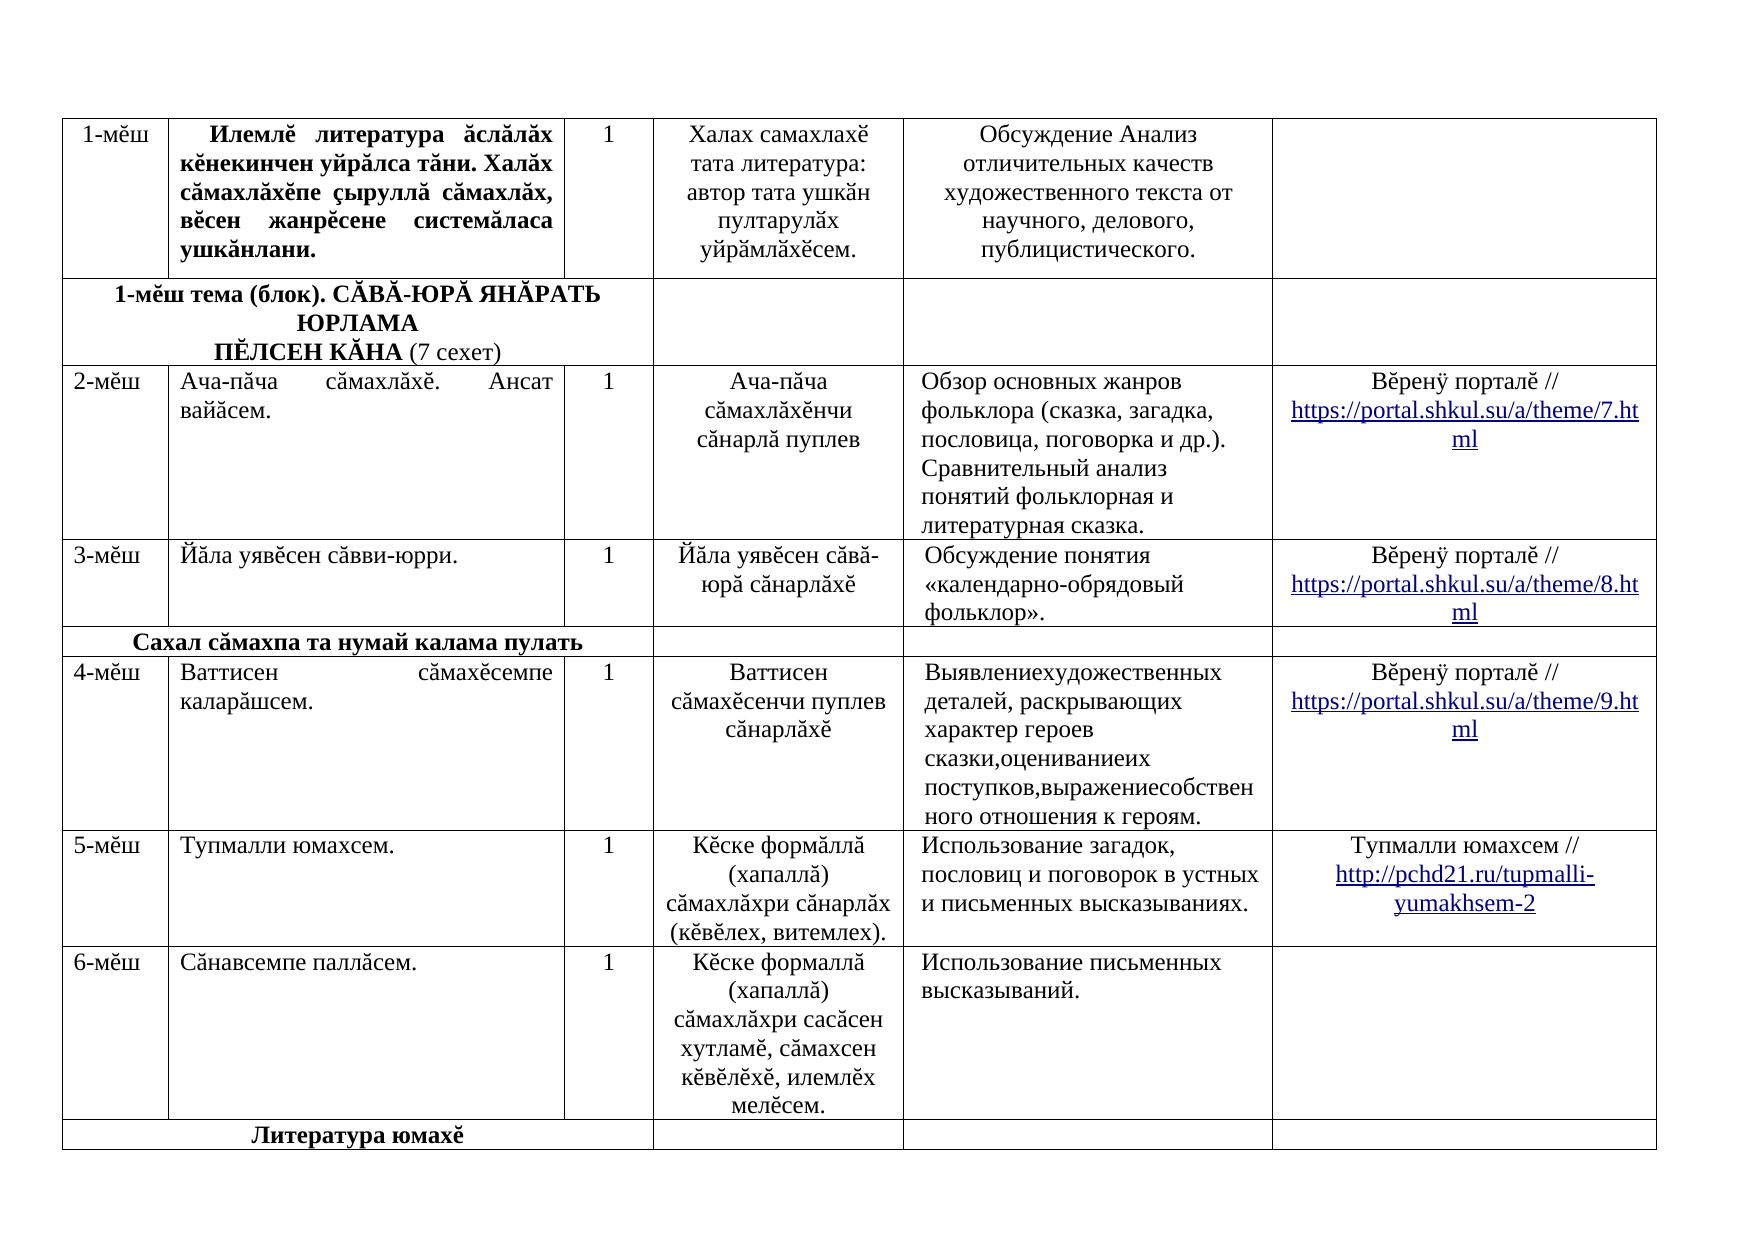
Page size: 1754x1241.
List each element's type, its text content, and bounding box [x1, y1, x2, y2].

table_cell Вĕренÿ порталĕ // https://portal.shkul.su/a/theme/9.html [1273, 657, 1656, 829]
table_cell [1273, 1120, 1656, 1149]
table_cell [1273, 627, 1656, 656]
table_cell [1273, 119, 1656, 278]
table_cell 1 [565, 657, 653, 829]
table_cell Обсуждение Анализ отличительных качеств художественного текста от научного, делового, публицистического. [904, 119, 1272, 278]
table_cell 1 [565, 831, 653, 946]
table_cell Сăнавсемпе паллăсем. [169, 947, 564, 1119]
table_cell [904, 279, 1272, 365]
table_cell Обзор основных жанров фольклора (сказка, загадка, пословица, поговорка и др.). Сравнительный анализ понятий фольклорная и литературная сказка. [904, 366, 1272, 539]
table_cell Тупмалли юмахсем // http://pchd21.ru/tupmalli-yumakhsem-2 [1273, 831, 1656, 946]
table_cell Использование загадок, пословиц и поговорок в устных и письменных высказываниях. [904, 831, 1272, 946]
table_cell [1273, 279, 1656, 365]
table_cell Ача-пăча сăмахлăхĕ. Ансат вайăсем. [169, 366, 564, 539]
table_cell [654, 279, 903, 365]
table_cell 1-мĕш [63, 119, 168, 278]
table_cell Кĕске формăллă (хапаллă) сăмахлăхри сăнарлăх (кĕвĕлех, витемлех). [654, 831, 903, 946]
table_cell 5-мĕш [63, 831, 168, 946]
table_cell 1-мĕш тема (блок). СĂВĂ-ЮРĂ ЯНĂРАТЬ ЮРЛАМА ПĔЛСЕН КĂНА (7 сехет) [63, 279, 653, 365]
table_cell [654, 627, 903, 656]
table_cell Тупмалли юмахсем. [169, 831, 564, 946]
table_cell Использование письменных высказываний. [904, 947, 1272, 1119]
table_cell Илемлĕ литература ăслăлăх кĕнекинчен уйрăлса тăни. Халăх сăмахлăхĕпе çыруллă сăмахлăх, вĕсен жанрĕсене системăласа ушкăнлани. [169, 119, 564, 278]
table_cell Ача-пăча сăмахлăхĕнчи сăнарлă пуплев [654, 366, 903, 539]
table_cell Сахал сăмахпа та нумай калама пулать [63, 627, 653, 656]
table_cell Литература юмахĕ [63, 1120, 653, 1149]
table_cell [1273, 947, 1656, 1119]
table_cell [654, 1120, 903, 1149]
table_cell 2-мĕш [63, 366, 168, 539]
table_cell [904, 627, 1272, 656]
table_cell 1 [565, 947, 653, 1119]
table_cell Вĕренÿ порталĕ // https://portal.shkul.su/a/theme/7.html [1273, 366, 1656, 539]
table_cell 4-мĕш [63, 657, 168, 829]
table_cell 1 [565, 119, 653, 278]
table_cell Йăла уявĕсен сăвви-юрри. [169, 540, 564, 626]
table_cell Йăла уявĕсен сăвă-юрă сăнарлăхĕ [654, 540, 903, 626]
table_cell 3-мĕш [63, 540, 168, 626]
table_cell Ваттисен сăмахĕсенчи пуплев сăнарлăхĕ [654, 657, 903, 829]
table_cell 1 [565, 366, 653, 539]
table_cell Обсуждение понятия «календарно-обрядовый фольклор». [904, 540, 1272, 626]
table_cell Кĕске формаллă (хапаллă) сăмахлăхри сасăсен хутламĕ, сăмахсен кĕвĕлĕхĕ, илемлĕх мелĕсем. [654, 947, 903, 1119]
table_cell Выявлениехудожественных деталей, раскрывающих характер героев сказки,оцениваниеих поступков,выражениесобственного отношения к героям. [904, 657, 1272, 829]
table_cell Вĕренÿ порталĕ // https://portal.shkul.su/a/theme/8.html [1273, 540, 1656, 626]
table_cell 1 [565, 540, 653, 626]
table_cell [904, 1120, 1272, 1149]
table_cell 6-мĕш [63, 947, 168, 1119]
table_cell Ваттисен сăмахĕсемпе каларăшсем. [169, 657, 564, 829]
table_cell Халах самахлахӗ тата литература: автор тата ушкӑн пултарулӑх уйрӑмлӑхӗсем. [654, 119, 903, 278]
